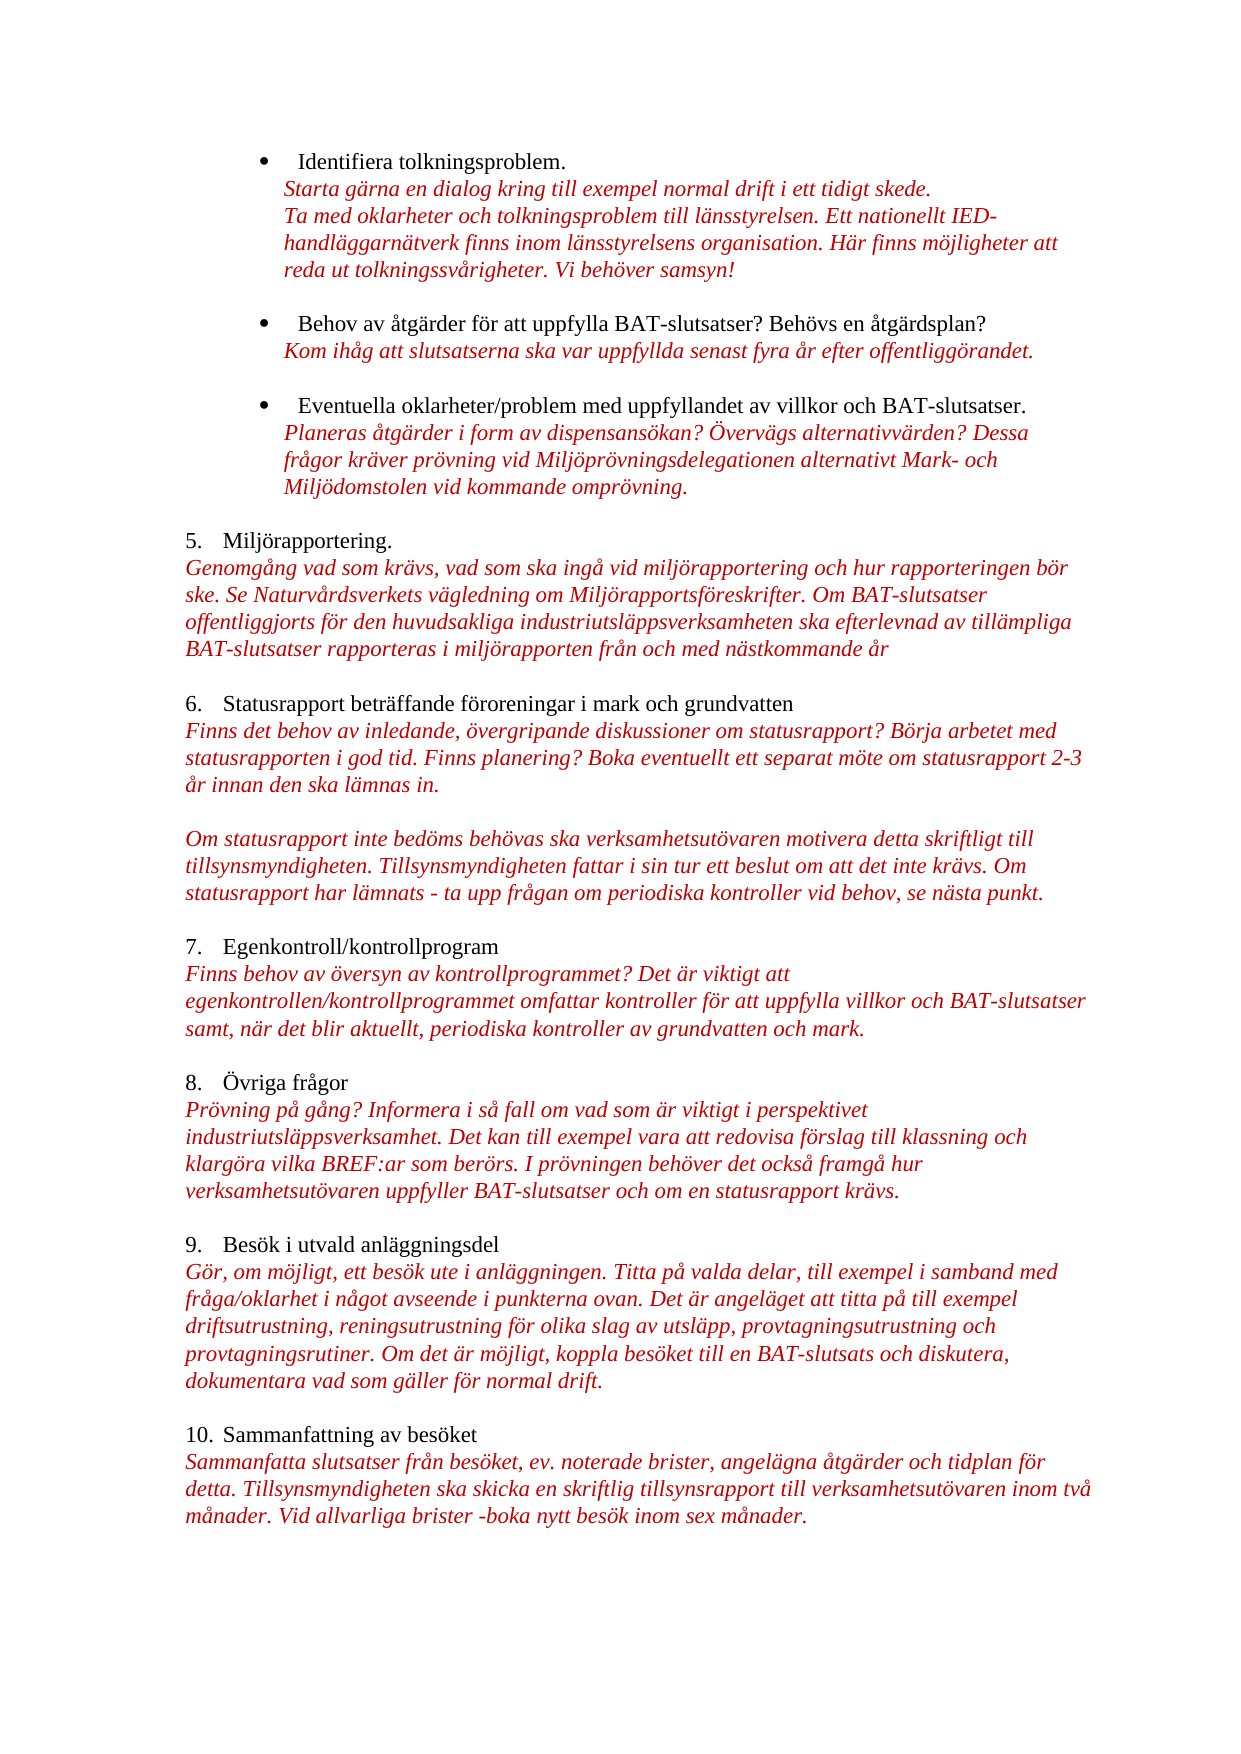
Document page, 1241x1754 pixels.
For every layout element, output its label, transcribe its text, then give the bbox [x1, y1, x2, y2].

text Starta gärna en dialog kring till exempel normal drift i ett tidigt skede. [283, 175, 1093, 202]
list Behov av åtgärder för att uppfylla BAT-slutsatser? Behövs en åtgärdsplan? [260, 310, 1093, 337]
text Kom ihåg att slutsatserna ska var uppfyllda senast fyra år efter offentliggörandet. [283, 337, 1093, 364]
list Besök i utvald anläggningsdel [185, 1231, 1093, 1258]
text Gör, om möjligt, ett besök ute i anläggningen. Titta på valda delar, till exempel i samband med fråga/oklarhet i något avseende i punkterna ovan. Det är angeläget att titta på till exempel driftsutrustning, reningsutrustning för olika slag av utsläpp, provtagningsutrustning och provtagningsrutiner. Om det är möjligt, koppla besöket till en BAT-slutsats och diskutera, dokumentara vad som gäller för normal drift. [185, 1258, 1093, 1393]
list Statusrapport beträffande föroreningar i mark och grundvatten [185, 689, 1093, 716]
list Identifiera tolkningsproblem. [260, 148, 1093, 175]
text Om statusrapport inte bedöms behövas ska verksamhetsutövaren motivera detta skriftligt till tillsynsmyndigheten. Tillsynsmyndigheten fattar i sin tur ett beslut om att det inte krävs. Om statusrapport har lämnats - ta upp frågan om periodiska kontroller vid behov, se nästa punkt. [185, 825, 1093, 906]
list Egenkontroll/kontrollprogram [185, 933, 1093, 960]
text Planeras åtgärder i form av dispensansökan? Övervägs alternativvärden? Dessa frågor kräver prövning vid Miljöprövningsdelegationen alternativt Mark- och Miljödomstolen vid kommande omprövning. [283, 418, 1093, 500]
text Sammanfatta slutsatser från besöket, ev. noterade brister, angelägna åtgärder och tidplan för detta. Tillsynsmyndigheten ska skicka en skriftlig tillsynsrapport till verksamhetsutövaren inom två månader. Vid allvarliga brister -boka nytt besök inom sex månader. [185, 1448, 1093, 1529]
list Miljörapportering. [185, 527, 1093, 554]
list Sammanfattning av besöket [185, 1421, 1093, 1448]
text Finns behov av översyn av kontrollprogrammet? Det är viktigt att egenkontrollen/kontrollprogrammet omfattar kontroller för att uppfylla villkor och BAT-slutsatser samt, när det blir aktuellt, periodiska kontroller av grundvatten och mark. [185, 960, 1093, 1041]
text Prövning på gång? Informera i så fall om vad som är viktigt i perspektivet industriutsläppsverksamhet. Det kan till exempel vara att redovisa förslag till klassning och klargöra vilka BREF:ar som berörs. I prövningen behöver det också framgå hur verksamhetsutövaren uppfyller BAT-slutsatser och om en statusrapport krävs. [185, 1096, 1093, 1204]
text Ta med oklarheter och tolkningsproblem till länsstyrelsen. Ett nationellt IED-handläggarnätverk finns inom länsstyrelsens organisation. Här finns möjligheter att reda ut tolkningssvårigheter. Vi behöver samsyn! [283, 202, 1093, 283]
list Eventuella oklarheter/problem med uppfyllandet av villkor och BAT-slutsatser. [260, 391, 1093, 418]
text Genomgång vad som krävs, vad som ska ingå vid miljörapportering och hur rapporteringen bör ske. Se Naturvårdsverkets vägledning om Miljörapportsföreskrifter. Om BAT-slutsatser offentliggjorts för den huvudsakliga industriutsläppsverksamheten ska efterlevnad av tillämpliga BAT-slutsatser rapporteras i miljörapporten från och med nästkommande år [185, 554, 1093, 662]
list Övriga frågor [185, 1068, 1093, 1096]
text Finns det behov av inledande, övergripande diskussioner om statusrapport? Börja arbetet med statusrapporten i god tid. Finns planering? Boka eventuellt ett separat möte om statusrapport 2-3 år innan den ska lämnas in. [185, 716, 1093, 798]
